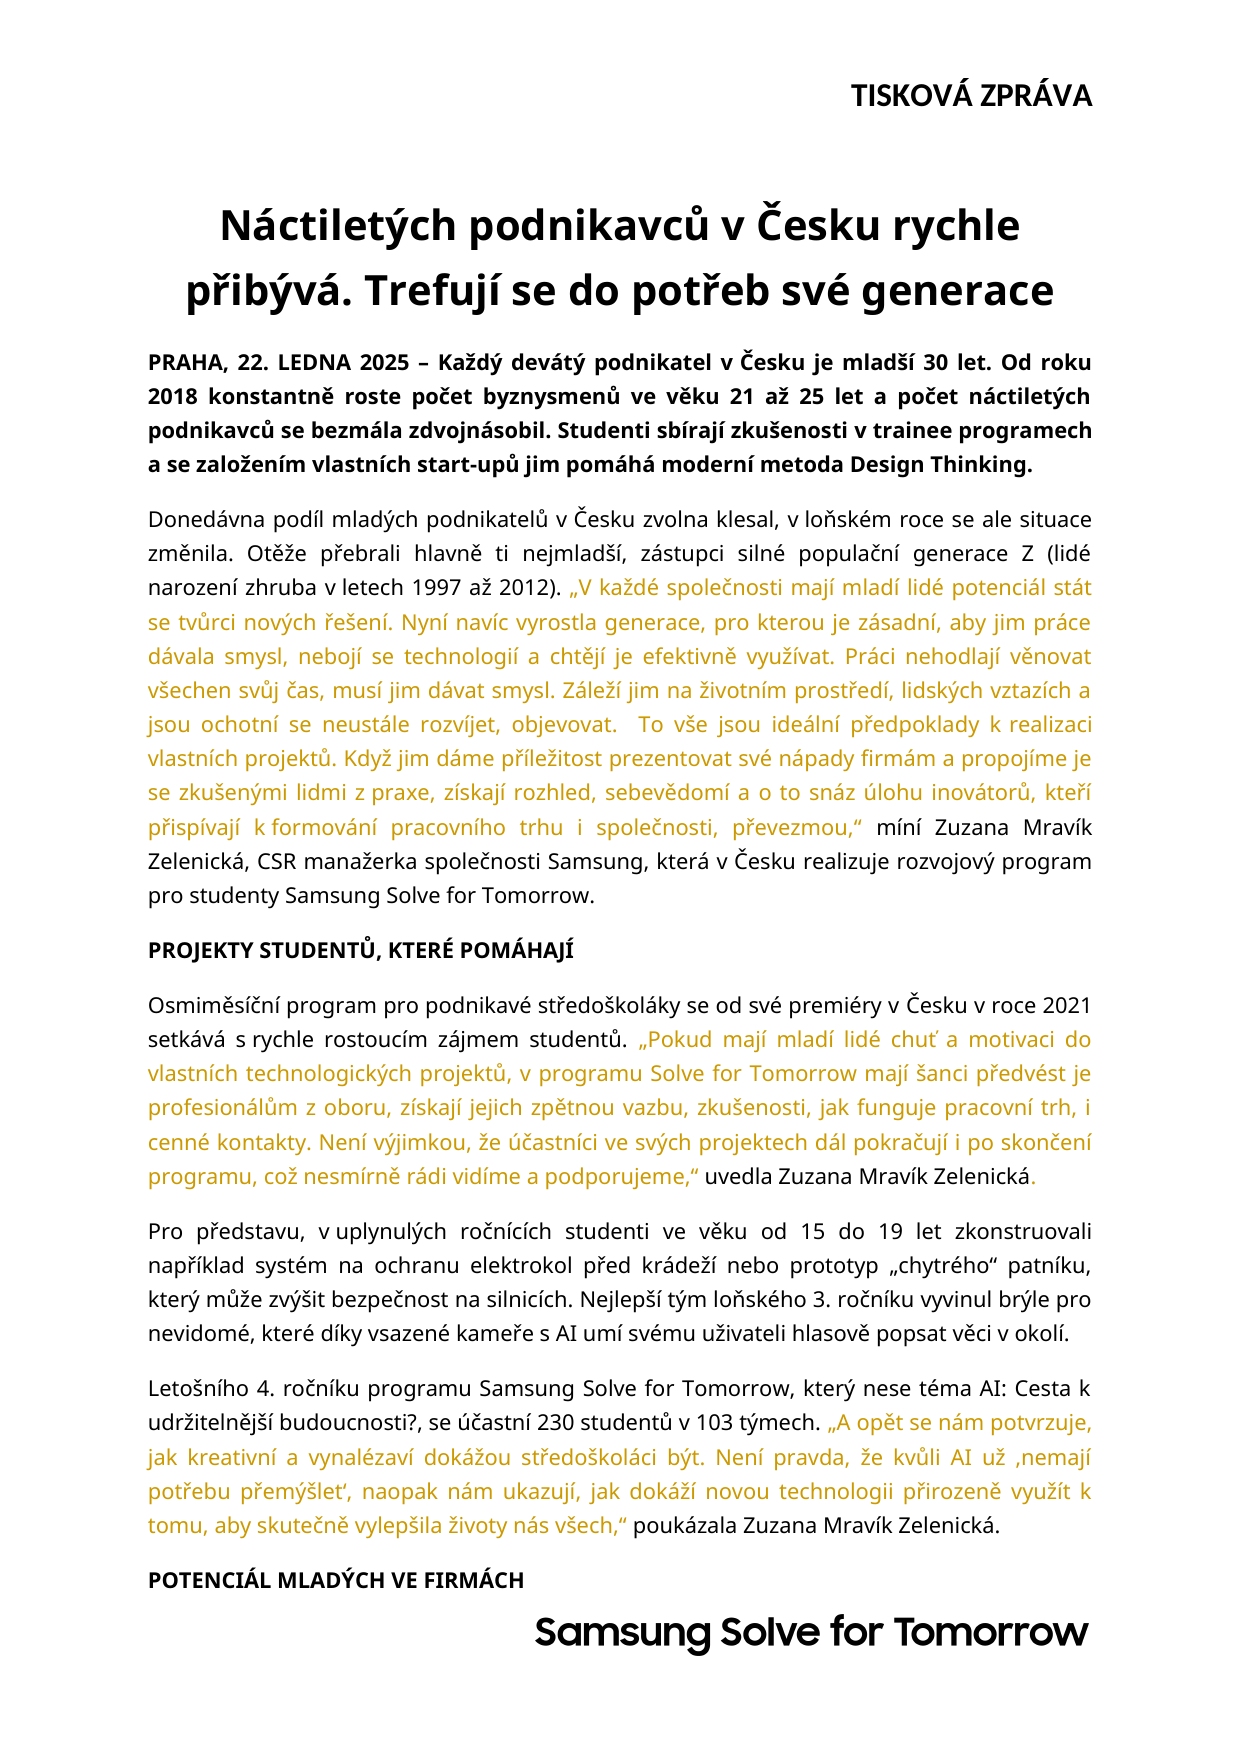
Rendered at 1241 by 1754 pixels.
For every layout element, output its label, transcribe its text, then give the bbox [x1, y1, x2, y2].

text Osmiměsíční program pro podnikavé středoškoláky se od své premiéry v Česku v roce 2021 setkává s rychle rostoucím zájmem studentů. „Pokud mají mladí lidé chuť a motivaci do vlastních technologických projektů, v programu Solve for Tomorrow mají šanci předvést je profesionálům z oboru, získají jejich zpětnou vazbu, zkušenosti, jak funguje pracovní trh, i cenné kontakty. Není výjimkou, že účastníci ve svých projektech dál pokračují i po skončení programu, což nesmírně rádi vidíme a podporujeme,“ uvedla Zuzana Mravík Zelenická. [148, 990, 1093, 1191]
text Pro představu, v uplynulých ročnících studenti ve věku od 15 do 19 let zkonstruovali například systém na ochranu elektrokol před krádeží nebo prototyp „chytrého“ patníku, který může zvýšit bezpečnost na silnicích. Nejlepší tým loňského 3. ročníku vyvinul brýle pro nevidomé, které díky vsazené kameře s AI umí svému uživateli hlasově popsat věci v okolí. [148, 1216, 1093, 1348]
picture [535, 1614, 1089, 1656]
text Náctiletých podnikavců v Česku rychle přibývá. Trefují se do potřeb své generace [148, 195, 1093, 317]
text PRAHA, 22. LEDNA 2025 – Každý devátý podnikatel v Česku je mladší 30 let. Od roku 2018 konstantně roste počet byznysmenů ve věku 21 až 25 let a počet náctiletých podnikavců se bezmála zdvojnásobil. Studenti sbírají zkušenosti v trainee programech a se založením vlastních start-upů jim pomáhá moderní metoda Design Thinking. [148, 347, 1093, 479]
text Donedávna podíl mladých podnikatelů v Česku zvolna klesal, v loňském roce se ale situace změnila. Otěže přebrali hlavně ti nejmladší, zástupci silné populační generace Z (lidé narození zhruba v letech 1997 až 2012). „V každé společnosti mají mladí lidé potenciál stát se tvůrci nových řešení. Nyní navíc vyrostla generace, pro kterou je zásadní, aby jim práce dávala smysl, nebojí se technologií a chtějí je efektivně využívat. Práci nehodlají věnovat všechen svůj čas, musí jim dávat smysl. Záleží jim na životním prostředí, lidských vztazích a jsou ochotní se neustále rozvíjet, objevovat. To vše jsou ideální předpoklady k realizaci vlastních projektů. Když jim dáme příležitost prezentovat své nápady firmám a propojíme je se zkušenými lidmi z praxe, získají rozhled, sebevědomí a o to snáz úlohu inovátorů, kteří přispívají k formování pracovního trhu i společnosti, převezmou,“ míní Zuzana Mravík Zelenická, CSR manažerka společnosti Samsung, která v Česku realizuje rozvojový program pro studenty Samsung Solve for Tomorrow. [148, 504, 1093, 910]
text PROJEKTY STUDENTŮ, KTERÉ POMÁHAJÍ [148, 935, 1093, 965]
text Letošního 4. ročníku programu Samsung Solve for Tomorrow, který nese téma AI: Cesta k udržitelnější budoucnosti?, se účastní 230 studentů v 103 týmech. „A opět se nám potvrzuje, jak kreativní a vynalézaví dokážou středoškoláci být. Není pravda, že kvůli AI už ‚nemají potřebu přemýšlet‘, naopak nám ukazují, jak dokáží novou technologii přirozeně využít k tomu, aby skutečně vylepšila životy nás všech,“ poukázala Zuzana Mravík Zelenická. [148, 1373, 1093, 1540]
text POTENCIÁL MLADÝCH VE FIRMÁCH [148, 1565, 1093, 1595]
